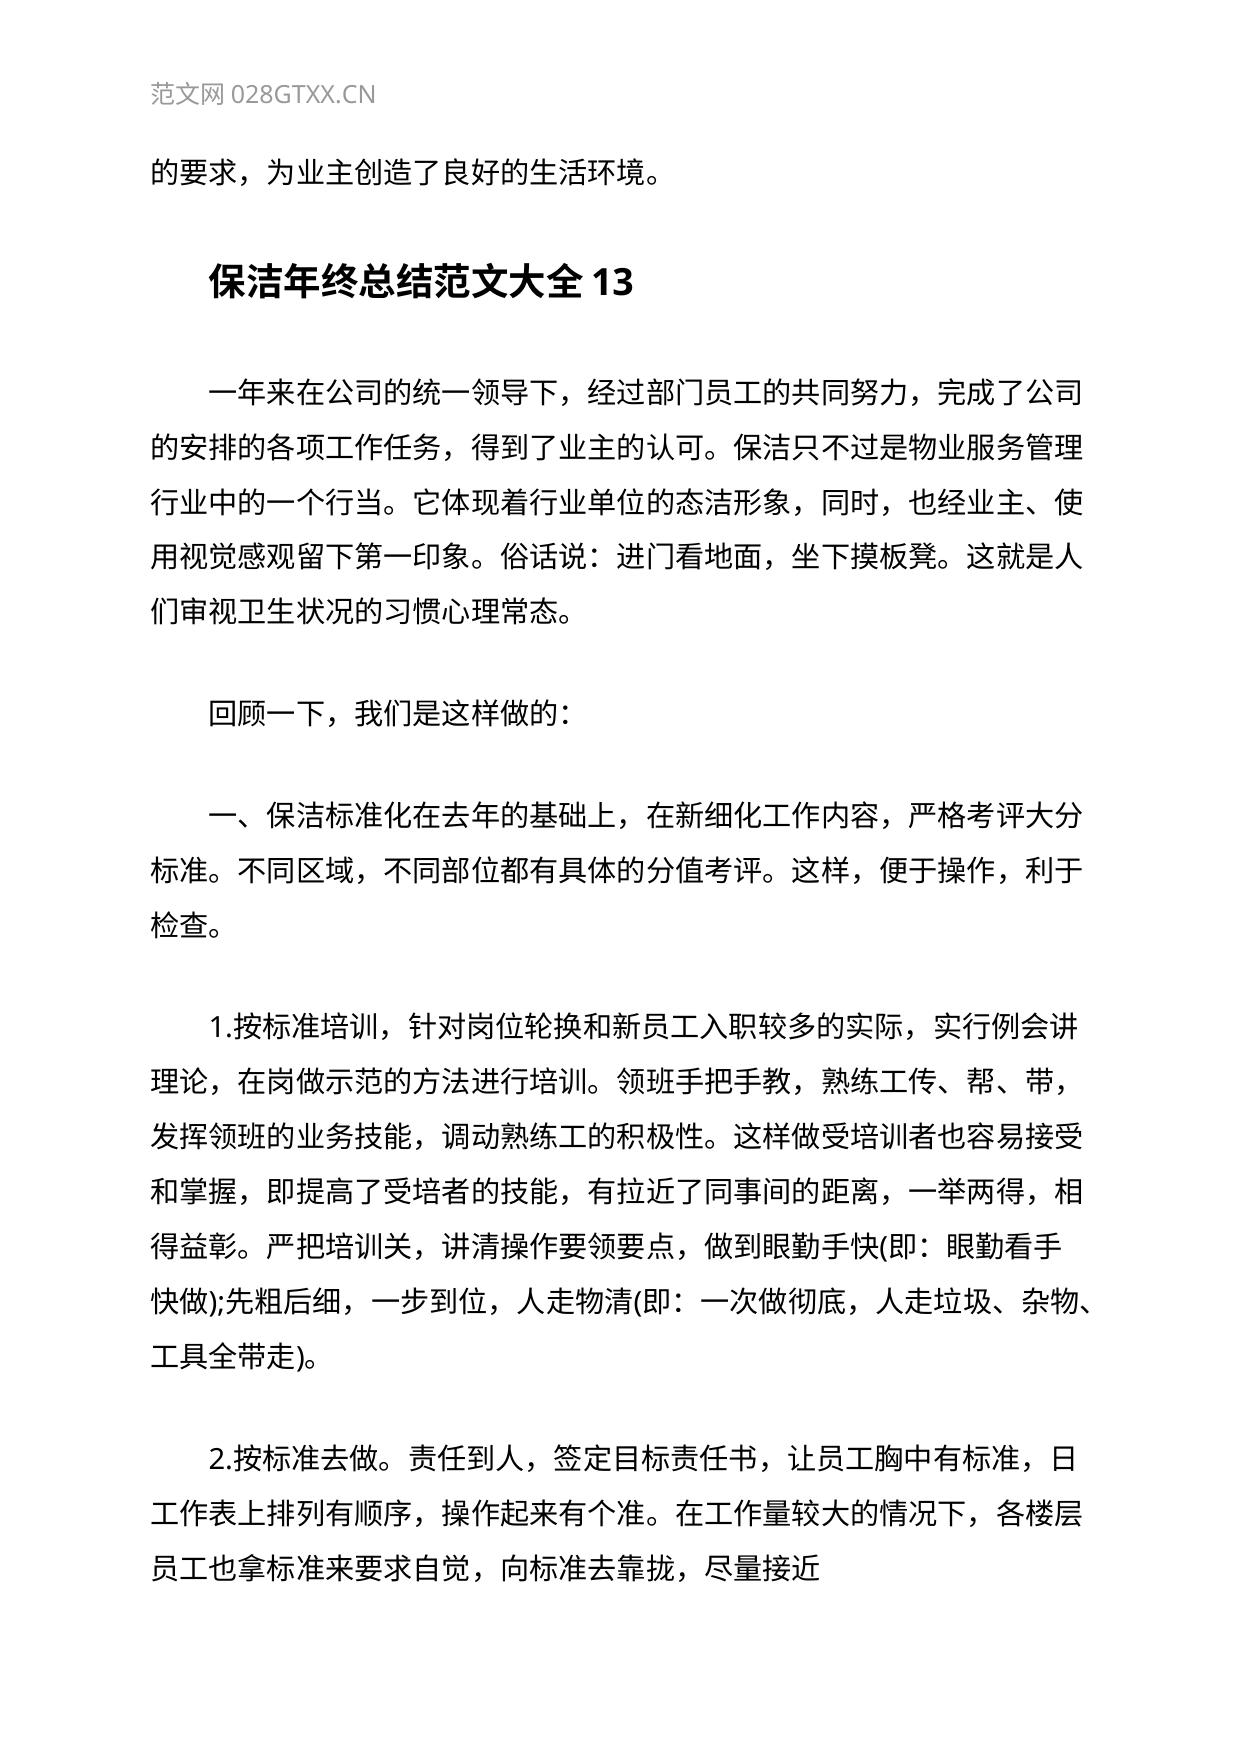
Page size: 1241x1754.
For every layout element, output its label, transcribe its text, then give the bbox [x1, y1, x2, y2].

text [150, 150, 1090, 192]
text 保洁年终总结范文大全13 [150, 252, 1090, 306]
text 一、保洁标准化在去年的基础上，在新细化工作内容，严格考评大分标准。不同区域，不同部位都有具体的分值考评。这样，便于操作，利于检查。 [150, 792, 1090, 944]
text 回顾一下，我们是这样做的： [150, 691, 1090, 733]
text 2.按标准去做。责任到人，签定目标责任书，让员工胸中有标准，日工作表上排列有顺序，操作起来有个准。在工作量较大的情况下，各楼层员工也拿标准来要求自觉，向标准去靠拢，尽量接近 [150, 1436, 1090, 1588]
text 1.按标准培训，针对岗位轮换和新员工入职较多的实际，实行例会讲理论，在岗做示范的方法进行培训。领班手把手教，熟练工传、帮、带，发挥领班的业务技能，调动熟练工的积极性。这样做受培训者也容易接受和掌握，即提高了受培者的技能，有拉近了同事间的距离，一举两得，相得益彰。严把培训关，讲清操作要领要点，做到眼勤手快(即：眼勤看手快做);先粗后细，一步到位，人走物清(即：一次做彻底，人走垃圾、杂物、工具全带走)。 [150, 1004, 1090, 1376]
text 一年来在公司的统一领导下，经过部门员工的共同努力，完成了公司的安排的各项工作任务，得到了业主的认可。保洁只不过是物业服务管理行业中的一个行当。它体现着行业单位的态洁形象，同时，也经业主、使用视觉感观留下第一印象。俗话说：进门看地面，坐下摸板凳。这就是人们审视卫生状况的习惯心理常态。 [150, 369, 1090, 631]
